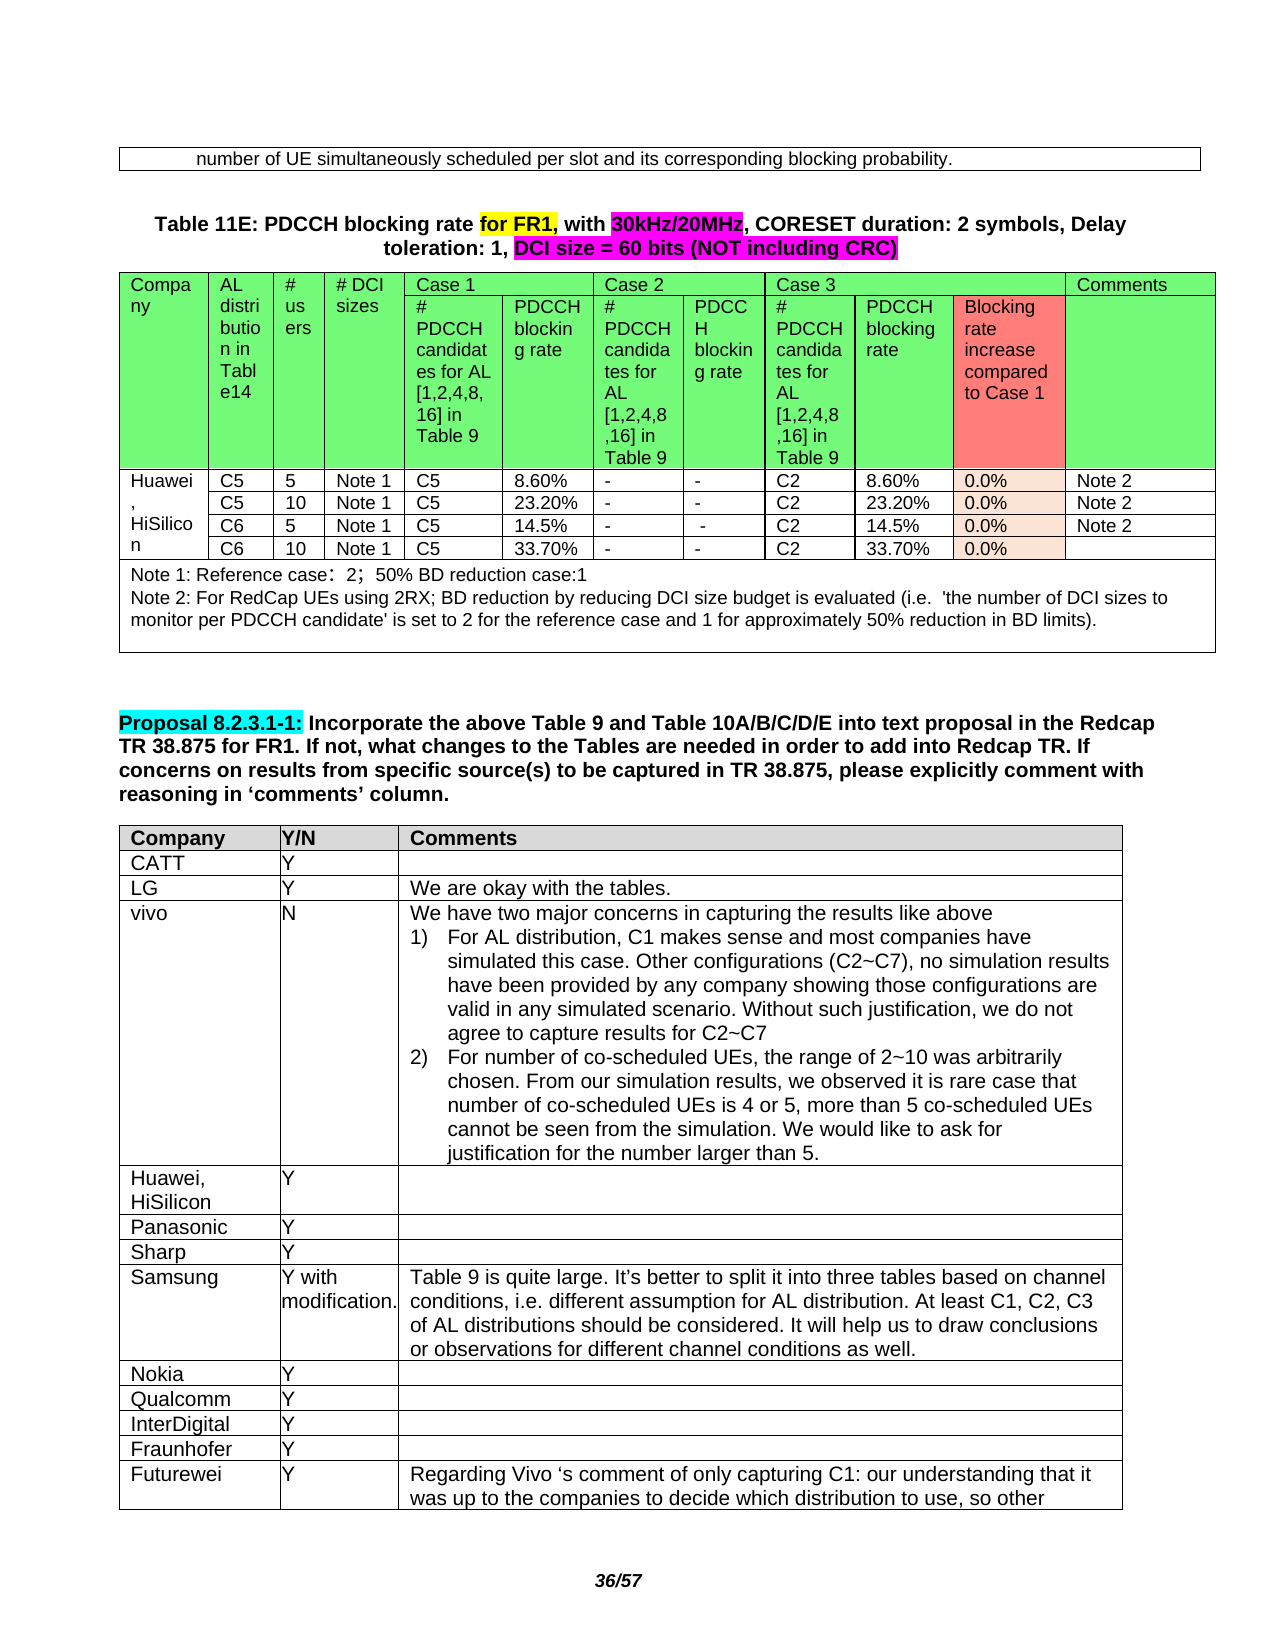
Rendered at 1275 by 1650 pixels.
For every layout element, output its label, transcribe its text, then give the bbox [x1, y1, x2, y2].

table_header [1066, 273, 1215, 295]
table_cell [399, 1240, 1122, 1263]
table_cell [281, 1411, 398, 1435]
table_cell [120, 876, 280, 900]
text Table 11E: PDCCH blocking rate for FR1, with 30kHz/20MHz, CORESET duration: 2 symbols, Delay toleration: 1, DCI size = 60 bits (NOT including CRC) [124, 212, 514, 260]
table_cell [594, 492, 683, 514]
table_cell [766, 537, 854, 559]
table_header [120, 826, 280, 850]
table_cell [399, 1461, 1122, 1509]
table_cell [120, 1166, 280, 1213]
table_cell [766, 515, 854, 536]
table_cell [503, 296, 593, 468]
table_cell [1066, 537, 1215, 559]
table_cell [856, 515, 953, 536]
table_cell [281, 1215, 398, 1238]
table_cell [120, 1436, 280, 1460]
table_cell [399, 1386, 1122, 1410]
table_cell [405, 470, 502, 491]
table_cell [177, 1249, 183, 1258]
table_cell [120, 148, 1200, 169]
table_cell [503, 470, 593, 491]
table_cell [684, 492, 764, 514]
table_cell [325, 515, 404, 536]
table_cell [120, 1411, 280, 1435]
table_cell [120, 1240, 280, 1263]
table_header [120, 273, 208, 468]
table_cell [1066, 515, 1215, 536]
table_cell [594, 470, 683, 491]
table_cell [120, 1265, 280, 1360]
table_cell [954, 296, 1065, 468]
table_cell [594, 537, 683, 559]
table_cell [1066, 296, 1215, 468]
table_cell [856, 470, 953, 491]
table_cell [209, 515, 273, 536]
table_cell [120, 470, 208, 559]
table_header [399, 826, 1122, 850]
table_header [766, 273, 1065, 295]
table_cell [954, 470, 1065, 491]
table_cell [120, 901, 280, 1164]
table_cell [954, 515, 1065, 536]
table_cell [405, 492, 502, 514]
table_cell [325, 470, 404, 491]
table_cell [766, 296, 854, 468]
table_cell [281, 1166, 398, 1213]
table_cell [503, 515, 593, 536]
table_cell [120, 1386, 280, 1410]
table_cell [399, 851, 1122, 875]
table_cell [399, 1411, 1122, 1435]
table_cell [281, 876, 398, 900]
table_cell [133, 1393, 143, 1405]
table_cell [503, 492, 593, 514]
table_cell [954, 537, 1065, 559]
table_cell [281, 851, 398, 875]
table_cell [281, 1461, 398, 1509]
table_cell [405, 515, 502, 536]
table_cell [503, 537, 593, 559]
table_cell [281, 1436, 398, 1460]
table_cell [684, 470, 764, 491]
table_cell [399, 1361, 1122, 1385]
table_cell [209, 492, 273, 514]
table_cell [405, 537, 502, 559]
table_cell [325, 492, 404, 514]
text Table 11E: PDCCH blocking rate for FR1, with 30kHz/20MHz, CORESET duration: 2 symbols, Delay toleration: 1, DCI size = 60 bits (NOT including CRC) [743, 212, 1156, 260]
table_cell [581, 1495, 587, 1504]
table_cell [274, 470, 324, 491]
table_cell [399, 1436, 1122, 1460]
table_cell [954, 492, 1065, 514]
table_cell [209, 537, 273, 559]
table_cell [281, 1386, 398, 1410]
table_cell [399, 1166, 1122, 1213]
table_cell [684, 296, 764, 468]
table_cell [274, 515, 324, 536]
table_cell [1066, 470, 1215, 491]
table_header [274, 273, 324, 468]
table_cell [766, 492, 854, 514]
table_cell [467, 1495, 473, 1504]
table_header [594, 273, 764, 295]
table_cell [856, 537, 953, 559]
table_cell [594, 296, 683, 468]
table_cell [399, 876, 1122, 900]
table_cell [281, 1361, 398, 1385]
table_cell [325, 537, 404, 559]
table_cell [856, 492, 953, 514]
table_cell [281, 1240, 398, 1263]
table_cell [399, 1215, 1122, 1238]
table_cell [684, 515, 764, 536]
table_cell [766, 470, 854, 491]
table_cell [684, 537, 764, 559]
text Proposal 8.2.3.1-1: Incorporate the above Table 9 and Table 10A/B/C/D/E into text proposal in the Redcap TR 38.875 for FR1. If not, what changes to the Tables are needed in order to add into Redcap TR. If concerns on results from specific source(s) to be captured in TR 38.875, please explicitly comment with reasoning in ‘comments’ column. [118, 710, 1156, 806]
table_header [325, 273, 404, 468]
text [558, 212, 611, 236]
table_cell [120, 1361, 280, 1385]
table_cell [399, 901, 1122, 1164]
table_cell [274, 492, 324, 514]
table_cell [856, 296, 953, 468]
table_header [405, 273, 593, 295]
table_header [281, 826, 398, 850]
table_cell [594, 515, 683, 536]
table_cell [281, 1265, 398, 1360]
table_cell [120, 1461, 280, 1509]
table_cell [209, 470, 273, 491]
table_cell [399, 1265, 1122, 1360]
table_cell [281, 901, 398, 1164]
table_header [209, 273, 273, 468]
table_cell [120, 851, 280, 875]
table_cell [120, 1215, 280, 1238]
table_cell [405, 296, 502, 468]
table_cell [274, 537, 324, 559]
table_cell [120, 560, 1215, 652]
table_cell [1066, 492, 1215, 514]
